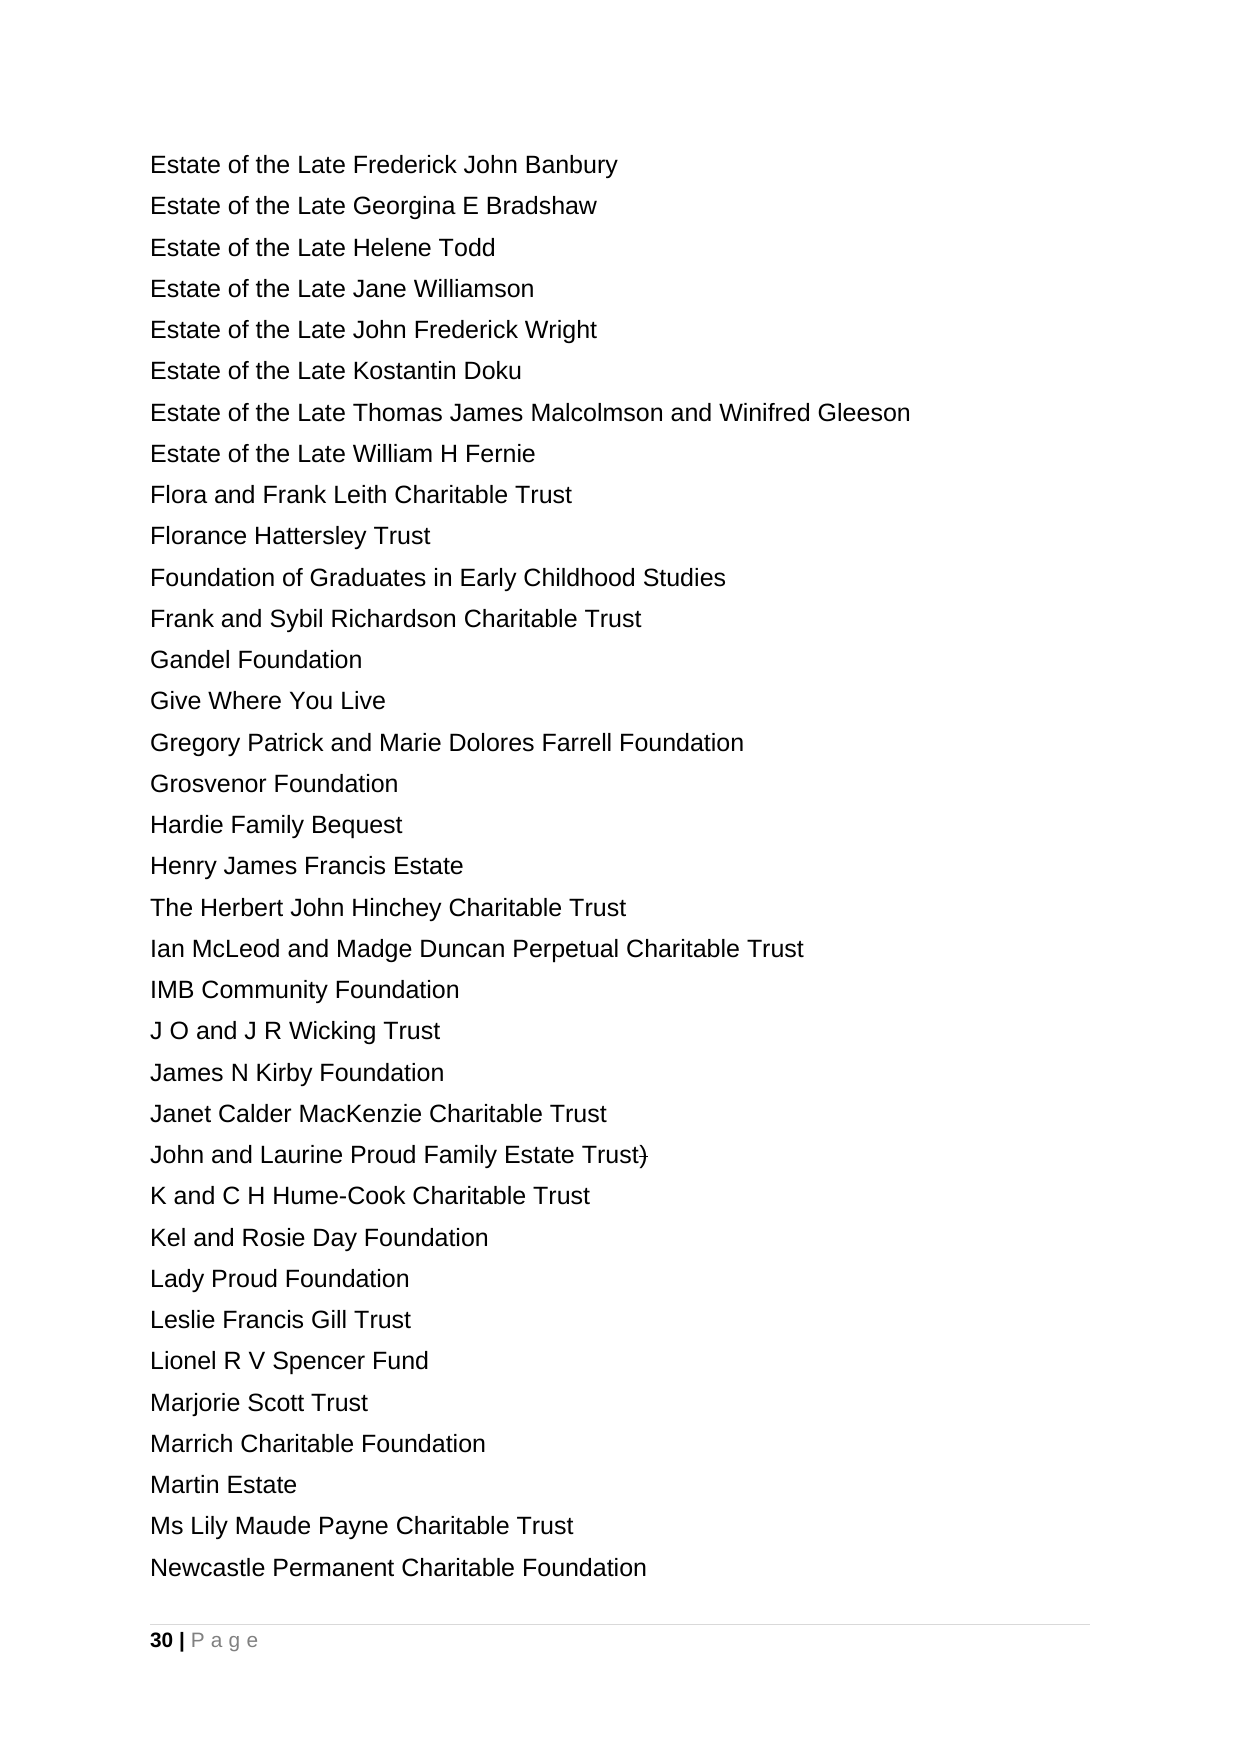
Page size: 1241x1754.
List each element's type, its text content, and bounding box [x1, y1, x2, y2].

text Grosvenor Foundation [150, 769, 1090, 797]
text Janet Calder MacKenzie Charitable Trust [150, 1099, 1090, 1127]
text Martin Estate [150, 1470, 1090, 1499]
text J O and J R Wicking Trust [150, 1016, 1090, 1045]
list The Herbert John Hinchey Charitable Trust [150, 892, 1090, 921]
text Estate of the Late Thomas James Malcolmson and Winifred Gleeson [150, 397, 1090, 426]
text Estate of the Late Jane Williamson [150, 274, 1090, 302]
text Florance Hattersley Trust [150, 521, 1090, 550]
text Gregory Patrick and Marie Dolores Farrell Foundation [150, 727, 1090, 756]
text Estate of the Late William H Fernie [150, 439, 1090, 467]
text Estate of the Late Helene Todd [150, 232, 1090, 261]
text Estate of the Late Kostantin Doku [150, 356, 1090, 385]
text Frank and Sybil Richardson Charitable Trust [150, 604, 1090, 632]
text Lady Proud Foundation [150, 1264, 1090, 1292]
text Ian McLeod and Madge Duncan Perpetual Charitable Trust [150, 934, 1090, 962]
text Foundation of Graduates in Early Childhood Studies [150, 562, 1090, 591]
text Marjorie Scott Trust [150, 1387, 1090, 1416]
text Estate of the Late Frederick John Banbury [150, 150, 1090, 179]
text James N Kirby Foundation [150, 1057, 1090, 1086]
text Leslie Francis Gill Trust [150, 1305, 1090, 1334]
text Hardie Family Bequest [150, 810, 1090, 839]
text K and C H Hume-Cook Charitable Trust [150, 1181, 1090, 1210]
text Estate of the Late John Frederick Wright [150, 315, 1090, 344]
text Kel and Rosie Day Foundation [150, 1222, 1090, 1251]
text Marrich Charitable Foundation [150, 1429, 1090, 1457]
text Gandel Foundation [150, 645, 1090, 674]
text John and Laurine Proud Family Estate Trust) [150, 1140, 1090, 1169]
text Give Where You Live [150, 686, 1090, 715]
text Henry James Francis Estate [150, 851, 1090, 880]
text Lionel R V Spencer Fund [150, 1346, 1090, 1375]
text Flora and Frank Leith Charitable Trust [150, 480, 1090, 509]
text Estate of the Late Georgina E Bradshaw [150, 191, 1090, 220]
text Newcastle Permanent Charitable Foundation [150, 1552, 1090, 1581]
text IMB Community Foundation [150, 975, 1090, 1004]
text Ms Lily Maude Payne Charitable Trust [150, 1511, 1090, 1540]
